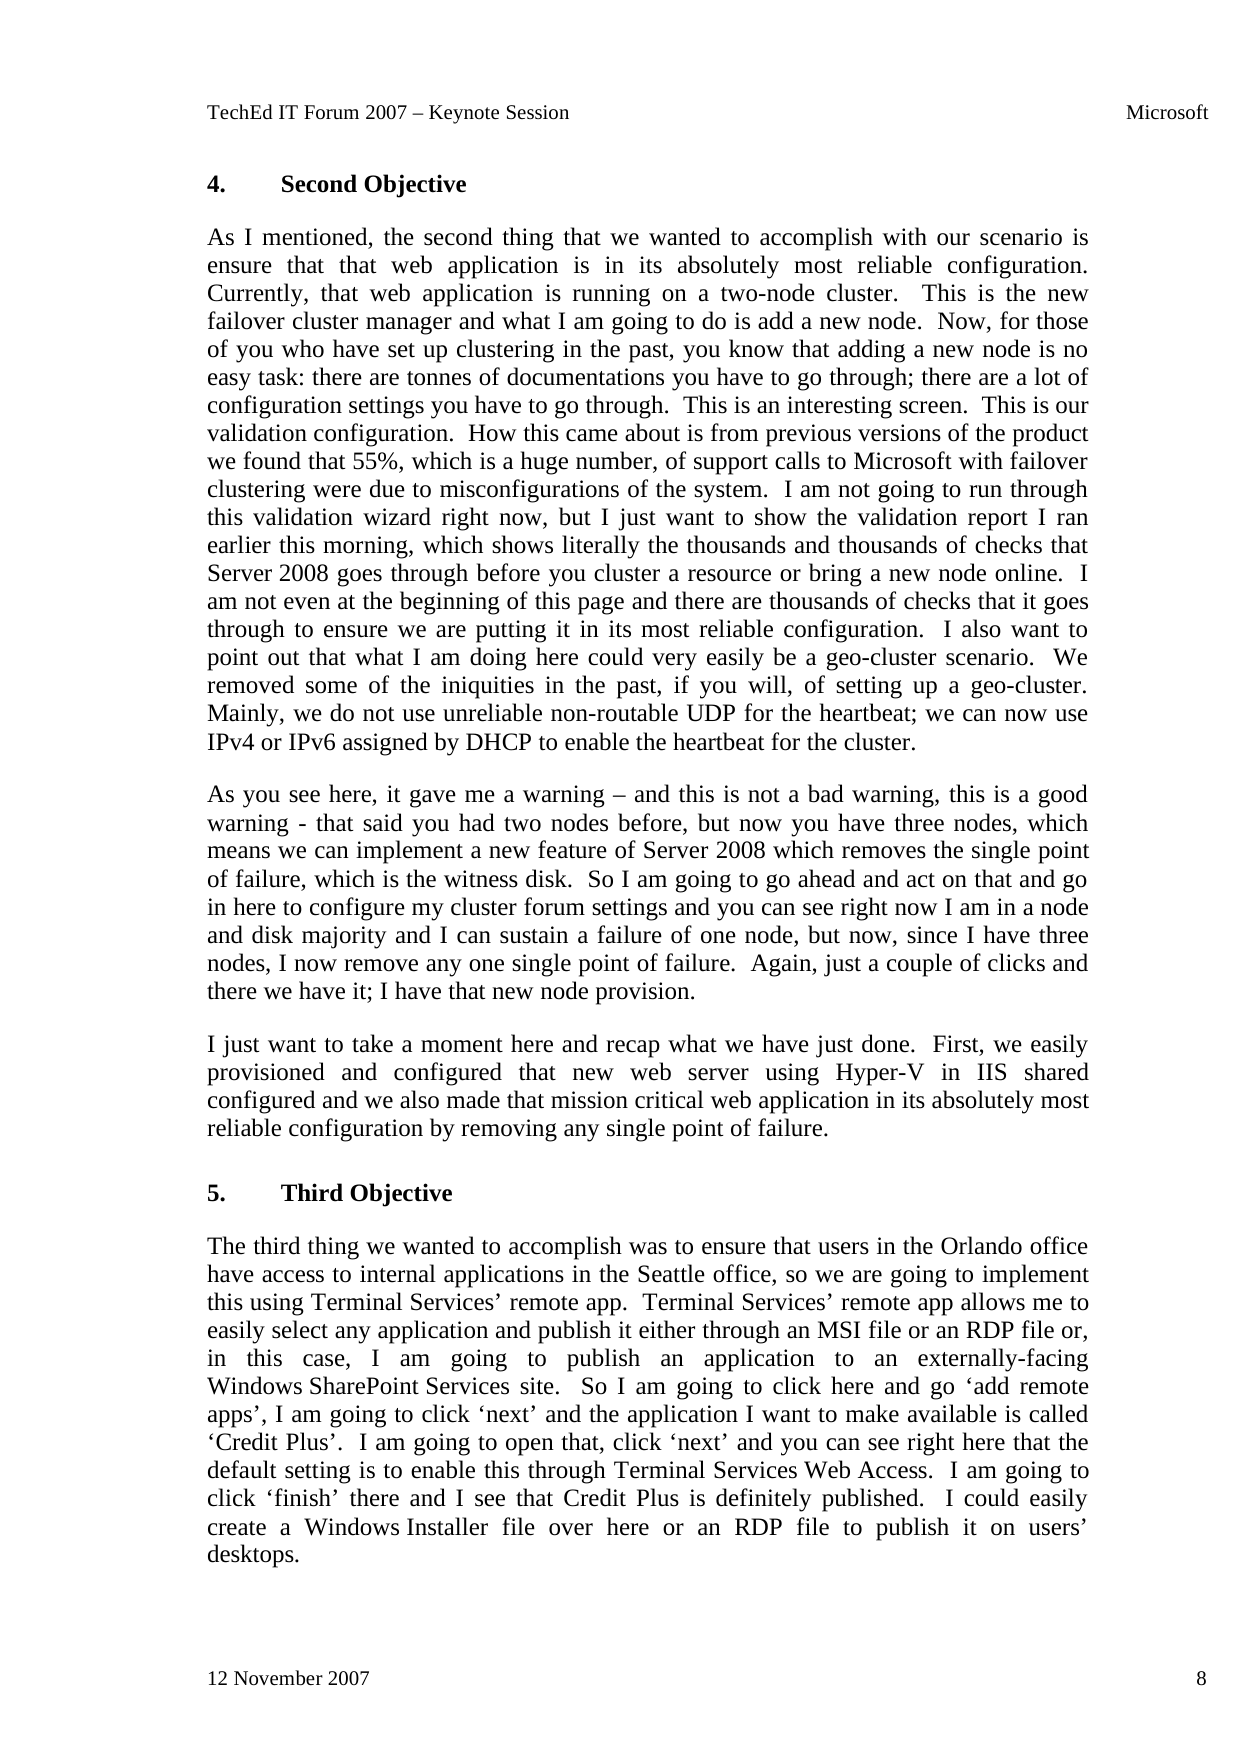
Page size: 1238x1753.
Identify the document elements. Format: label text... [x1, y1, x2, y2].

text As you see here, it gave me a warning – and this is not a bad warning, this is a good warning - that said you had two nodes before, but now you have three nodes, which means we can implement a new feature of Server 2008 which removes the single point of failure, which is the witness disk. So I am going to go ahead and act on that and go in here to configure my cluster forum settings and you can see right now I am in a node and disk majority and I can sustain a failure of one node, but now, since I have three nodes, I now remove any one single point of failure. Again, just a couple of clicks and there we have it; I have that new node provision. [207, 780, 1090, 1004]
text As I mentioned, the second thing that we wanted to accomplish with our scenario is ensure that that web application is in its absolutely most reliable configuration. Currently, that web application is running on a two-node cluster. This is the new failover cluster manager and what I am going to do is add a new node. Now, for those of you who have set up clustering in the past, you know that adding a new node is no easy task: there are tonnes of documentations you have to go through; there are a lot of configuration settings you have to go through. This is an interesting screen. This is our validation configuration. How this came about is from previous versions of the product we found that 55%, which is a huge number, of support calls to Microsoft with failover clustering were due to misconfigurations of the system. I am not going to run through this validation wizard right now, but I just want to show the validation report I ran earlier this morning, which shows literally the thousands and thousands of checks that Server 2008 goes through before you cluster a resource or bring a new node online. I am not even at the beginning of this page and there are thousands of checks that it goes through to ensure we are putting it in its most reliable configuration. I also want to point out that what I am doing here could very easily be a geo-cluster scenario. We removed some of the iniquities in the past, if you will, of setting up a geo-cluster. Mainly, we do not use unreliable non-routable UDP for the heartbeat; we can now use IPv4 or IPv6 assigned by DHCP to enable the heartbeat for the cluster. [207, 223, 1090, 755]
subtitle Third Objective [207, 1179, 1090, 1207]
text I just want to take a moment here and recap what we have just done. First, we easily provisioned and configured that new web server using Hyper-V in IIS shared configured and we also made that mission critical web application in its absolutely most reliable configuration by removing any single point of failure. [207, 1029, 1090, 1142]
subtitle Second Objective [207, 170, 1090, 198]
text The third thing we wanted to accomplish was to ensure that users in the office have access to internal applications in the office, so we are going to implement this using Terminal Services’ remote app. Terminal Services’ remote app allows me to easily select any application and publish it either through an MSI file or an RDP file or, in this case, I am going to publish an application to an externally-facing Windows SharePoint Services site. So I am going to click here and go ‘add remote apps’, I am going to click ‘next’ and the application I want to make available is called ‘Credit Plus’. I am going to open that, click ‘next’ and you can see right here that the default setting is to enable this through Terminal Services Web Access. I am going to click ‘finish’ there and I see that Credit Plus is definitely published. I could easily create a Windows Installer file over here or an RDP file to publish it on users’ desktops. [207, 1232, 1090, 1568]
